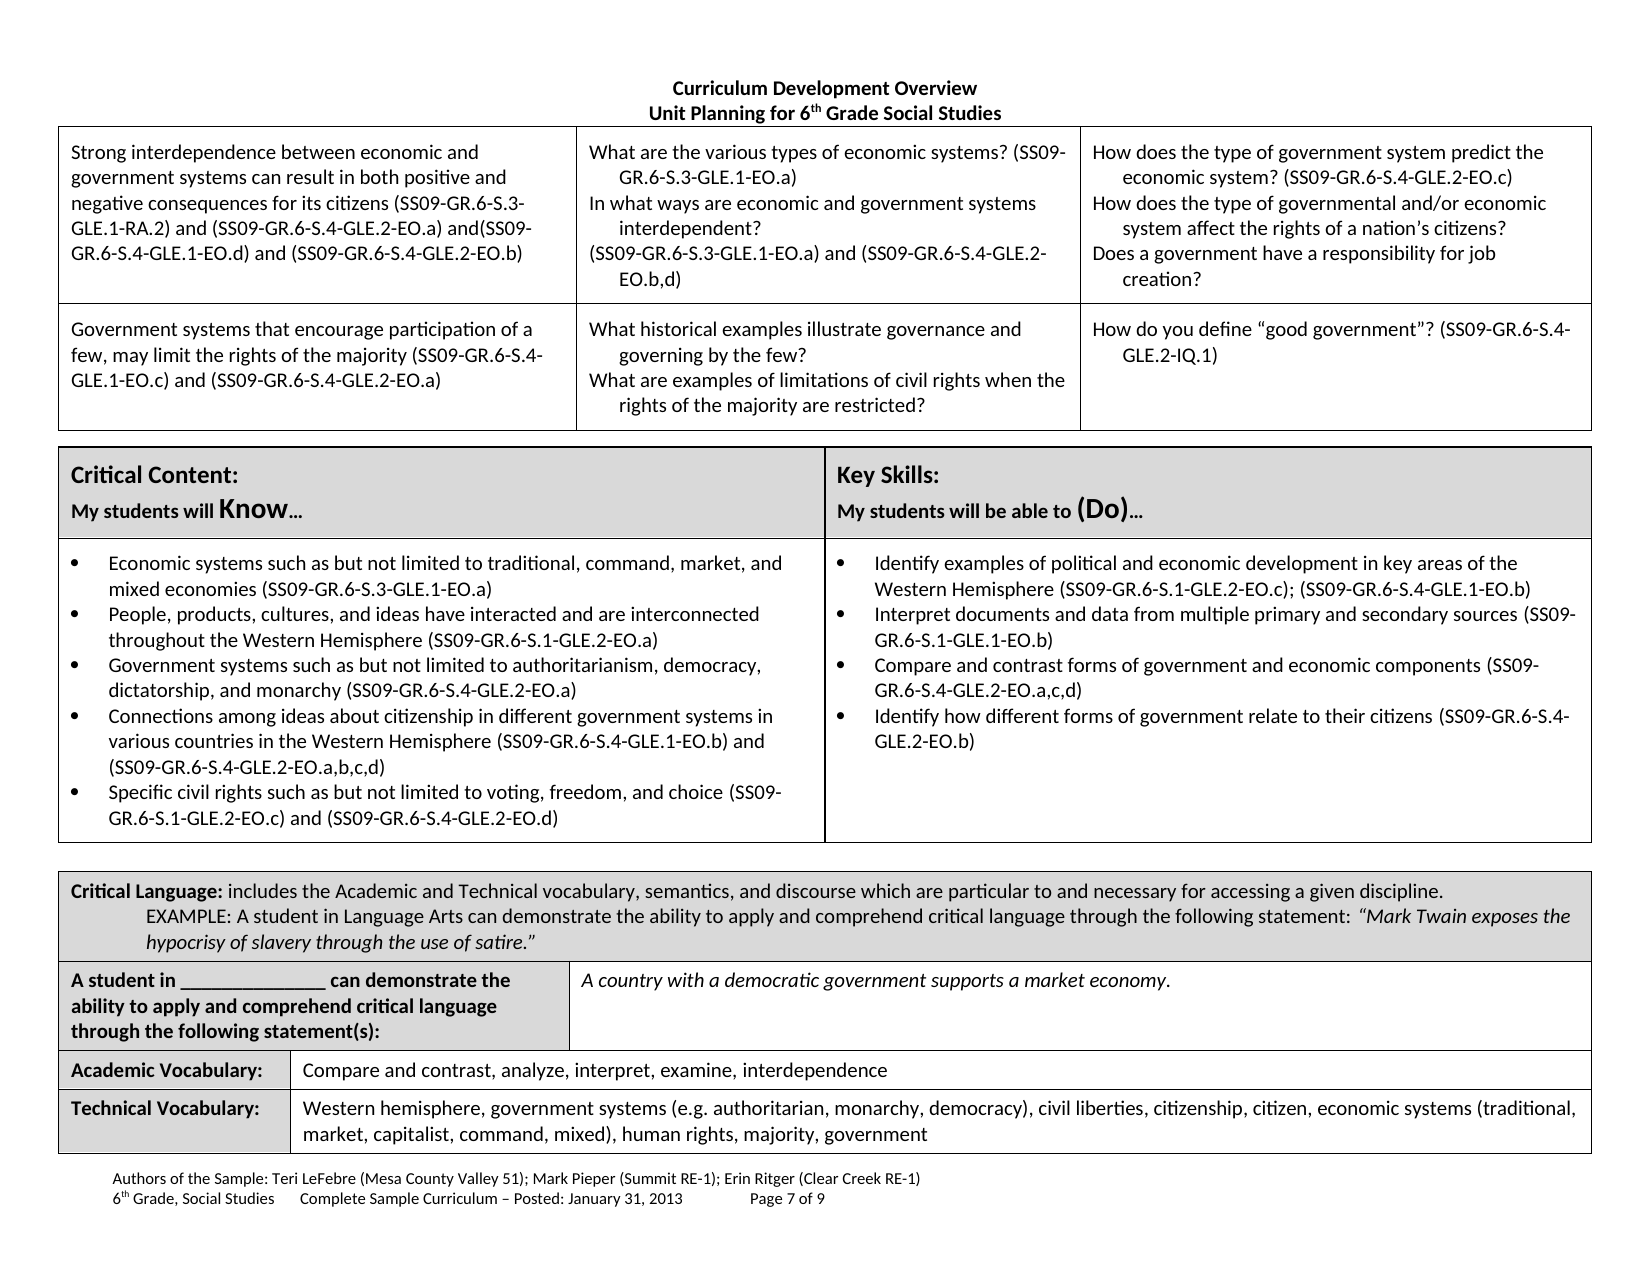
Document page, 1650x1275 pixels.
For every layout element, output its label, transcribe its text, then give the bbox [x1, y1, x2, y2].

table_cell Compare and contrast, analyze, interpret, examine, interdependence [291, 1051, 1591, 1088]
table_cell Identify examples of political and economic development in key areas of the Western Hemisphere (SS09-GR.6-S.1-GLE.2-EO.c); (SS09-GR.6-S.4-GLE.1-EO.b) Interpret documents and data from multiple primary and secondary sources (SS09-GR.6-S.1-GLE.1-EO.b) Compare and contrast forms of government and economic components (SS09-GR.6-S.4-GLE.2-EO.a,c,d) Identify how different forms of government relate to their citizens (SS09-GR.6-S.4-GLE.2-EO.b) [826, 539, 1591, 842]
table_header Critical Language: includes the Academic and Technical vocabulary, semantics, and discourse which are particular to and necessary for accessing a given discipline. EXAMPLE: A student in Language Arts can demonstrate the ability to apply and comprehend critical language through the following statement: “Mark Twain exposes the hypocrisy of slavery through the use of satire.” [59, 872, 1591, 961]
table_cell What historical examples illustrate governance and governing by the few? What are examples of limitations of civil rights when the rights of the majority are restricted? [577, 304, 1080, 430]
table_cell Strong interdependence between economic and government systems can result in both positive and negative consequences for its citizens (SS09-GR.6-S.3-GLE.1-RA.2) and (SS09-GR.6-S.4-GLE.2-EO.a) and(SS09-GR.6-S.4-GLE.1-EO.d) and (SS09-GR.6-S.4-GLE.2-EO.b) [59, 127, 576, 303]
table_cell Technical Vocabulary: [59, 1090, 290, 1152]
table_cell How does the type of government system predict the economic system? (SS09-GR.6-S.4-GLE.2-EO.c) How does the type of governmental and/or economic system affect the rights of a nation’s citizens? Does a government have a responsibility for job creation? [1081, 127, 1591, 303]
table_cell Government systems that encourage participation of a few, may limit the rights of the majority (SS09-GR.6-S.4-GLE.1-EO.c) and (SS09-GR.6-S.4-GLE.2-EO.a) [59, 304, 576, 430]
table_cell Academic Vocabulary: [59, 1051, 290, 1088]
table_header Key Skills: My students will be able to (Do)… [826, 448, 1591, 537]
table_cell How do you define “good government”? (SS09-GR.6-S.4-GLE.2-IQ.1) [1081, 304, 1591, 430]
table_cell A student in ______________ can demonstrate the ability to apply and comprehend critical language through the following statement(s): [59, 962, 569, 1050]
table_cell Economic systems such as but not limited to traditional, command, market, and mixed economies (SS09-GR.6-S.3-GLE.1-EO.a) People, products, cultures, and ideas have interacted and are interconnected throughout the Western Hemisphere (SS09-GR.6-S.1-GLE.2-EO.a) Government systems such as but not limited to authoritarianism, democracy, dictatorship, and monarchy (SS09-GR.6-S.4-GLE.2-EO.a) Connections among ideas about citizenship in different government systems in various countries in the Western Hemisphere (SS09-GR.6-S.4-GLE.1-EO.b) and (SS09-GR.6-S.4-GLE.2-EO.a,b,c,d) Specific civil rights such as but not limited to voting, freedom, and choice (SS09-GR.6-S.1-GLE.2-EO.c) and (SS09-GR.6-S.4-GLE.2-EO.d) [59, 539, 824, 842]
table_cell What are the various types of economic systems? (SS09-GR.6-S.3-GLE.1-EO.a) In what ways are economic and government systems interdependent? (SS09-GR.6-S.3-GLE.1-EO.a) and (SS09-GR.6-S.4-GLE.2-EO.b,d) [577, 127, 1080, 303]
table_cell Western hemisphere, government systems (e.g. authoritarian, monarchy, democracy), civil liberties, citizenship, citizen, economic systems (traditional, market, capitalist, command, mixed), human rights, majority, government [291, 1090, 1591, 1152]
table_cell A country with a democratic government supports a market economy. [570, 962, 1591, 1050]
table_header Critical Content: My students will Know… [59, 448, 824, 537]
